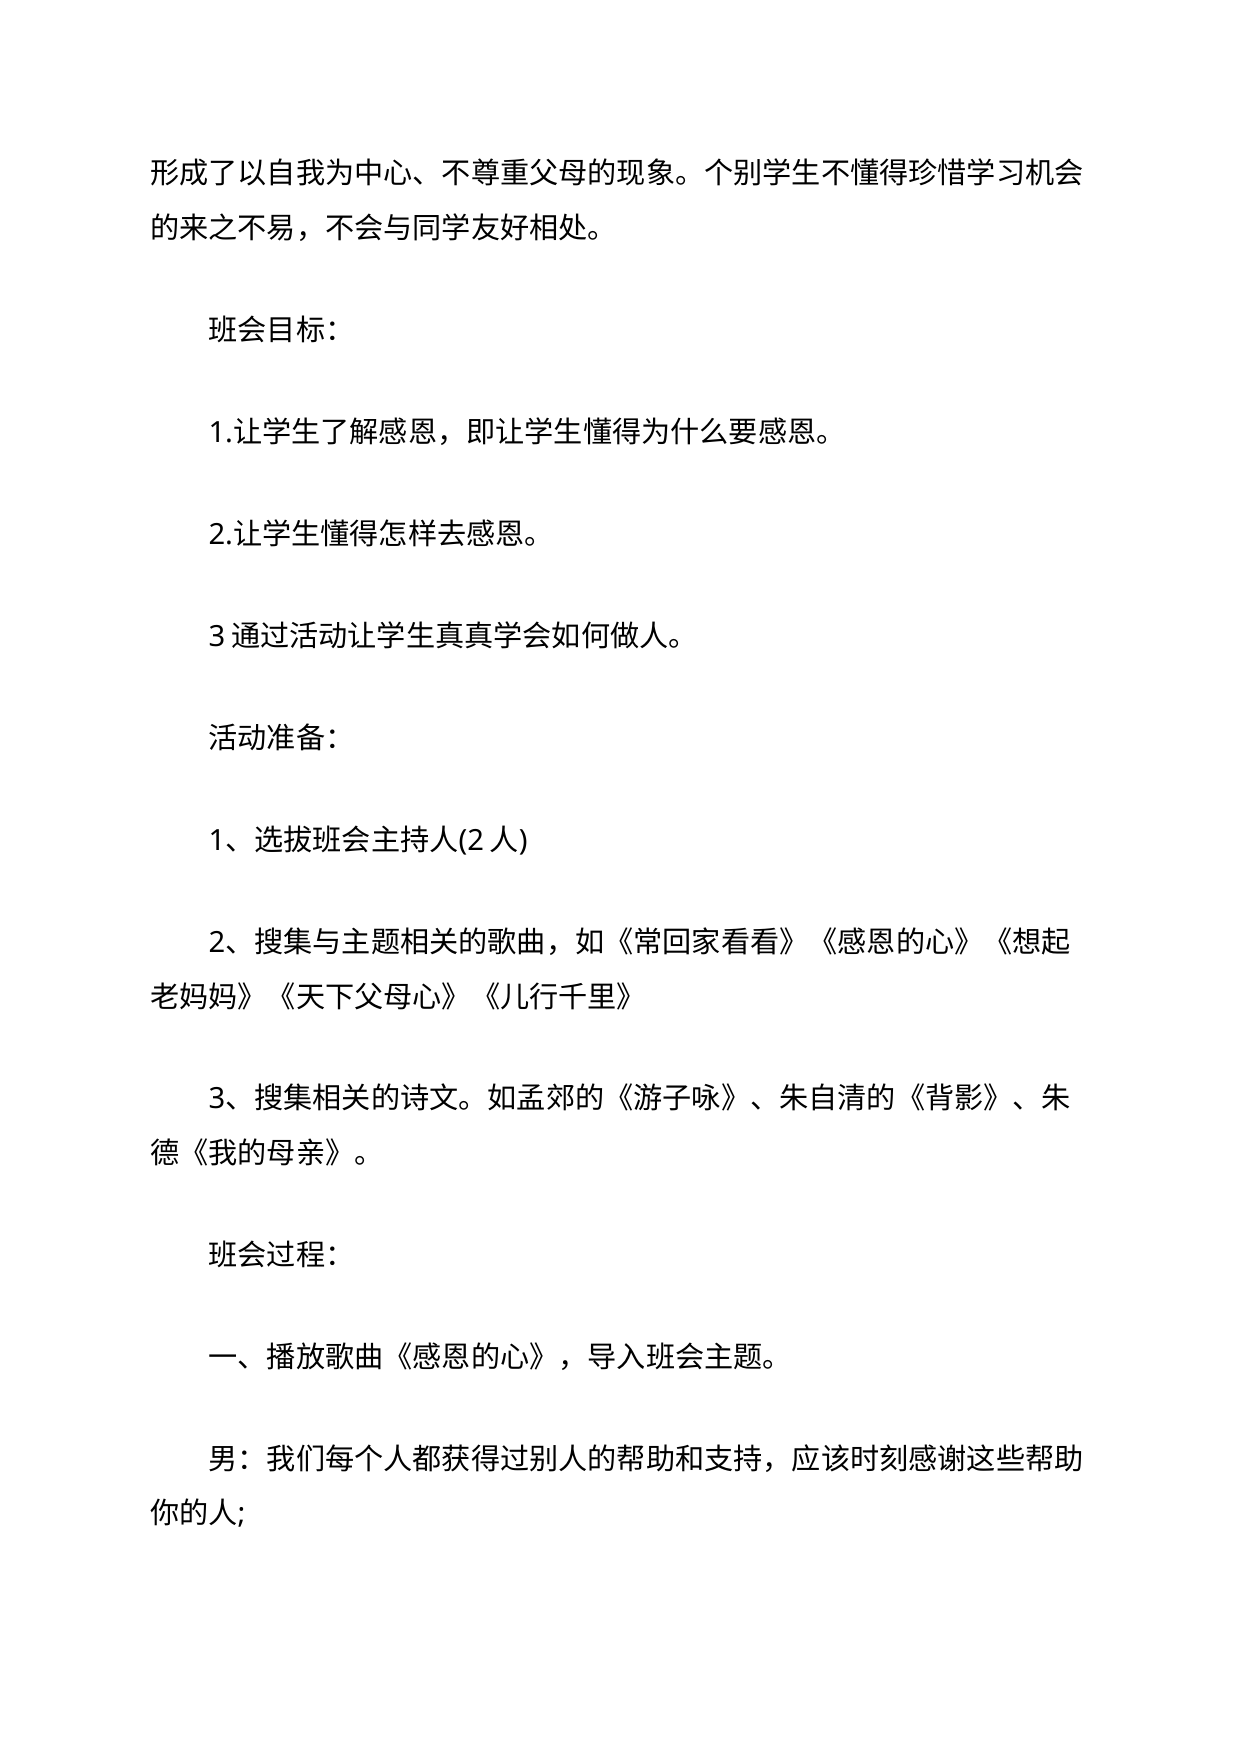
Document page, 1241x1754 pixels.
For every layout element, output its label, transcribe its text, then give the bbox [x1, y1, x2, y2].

text 1.让学生了解感恩，即让学生懂得为什么要感恩。 [150, 408, 1090, 451]
text 活动准备： [150, 714, 1090, 757]
text 班会目标： [150, 307, 1090, 349]
text 1、选拔班会主持人(2人) [150, 816, 1090, 858]
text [150, 150, 1090, 247]
text 2、搜集与主题相关的歌曲，如《常回家看看》《感恩的心》《想起老妈妈》《天下父母心》《儿行千里》 [150, 918, 1090, 1015]
text 2.让学生懂得怎样去感恩。 [150, 510, 1090, 553]
text 一、播放歌曲《感恩的心》，导入班会主题。 [150, 1333, 1090, 1376]
text 3通过活动让学生真真学会如何做人。 [150, 612, 1090, 655]
text 男：我们每个人都获得过别人的帮助和支持，应该时刻感谢这些帮助你的人; [150, 1435, 1090, 1532]
text 3、搜集相关的诗文。如孟郊的《游子咏》、朱自清的《背影》、朱德《我的母亲》。 [150, 1075, 1090, 1172]
text 班会过程： [150, 1232, 1090, 1274]
